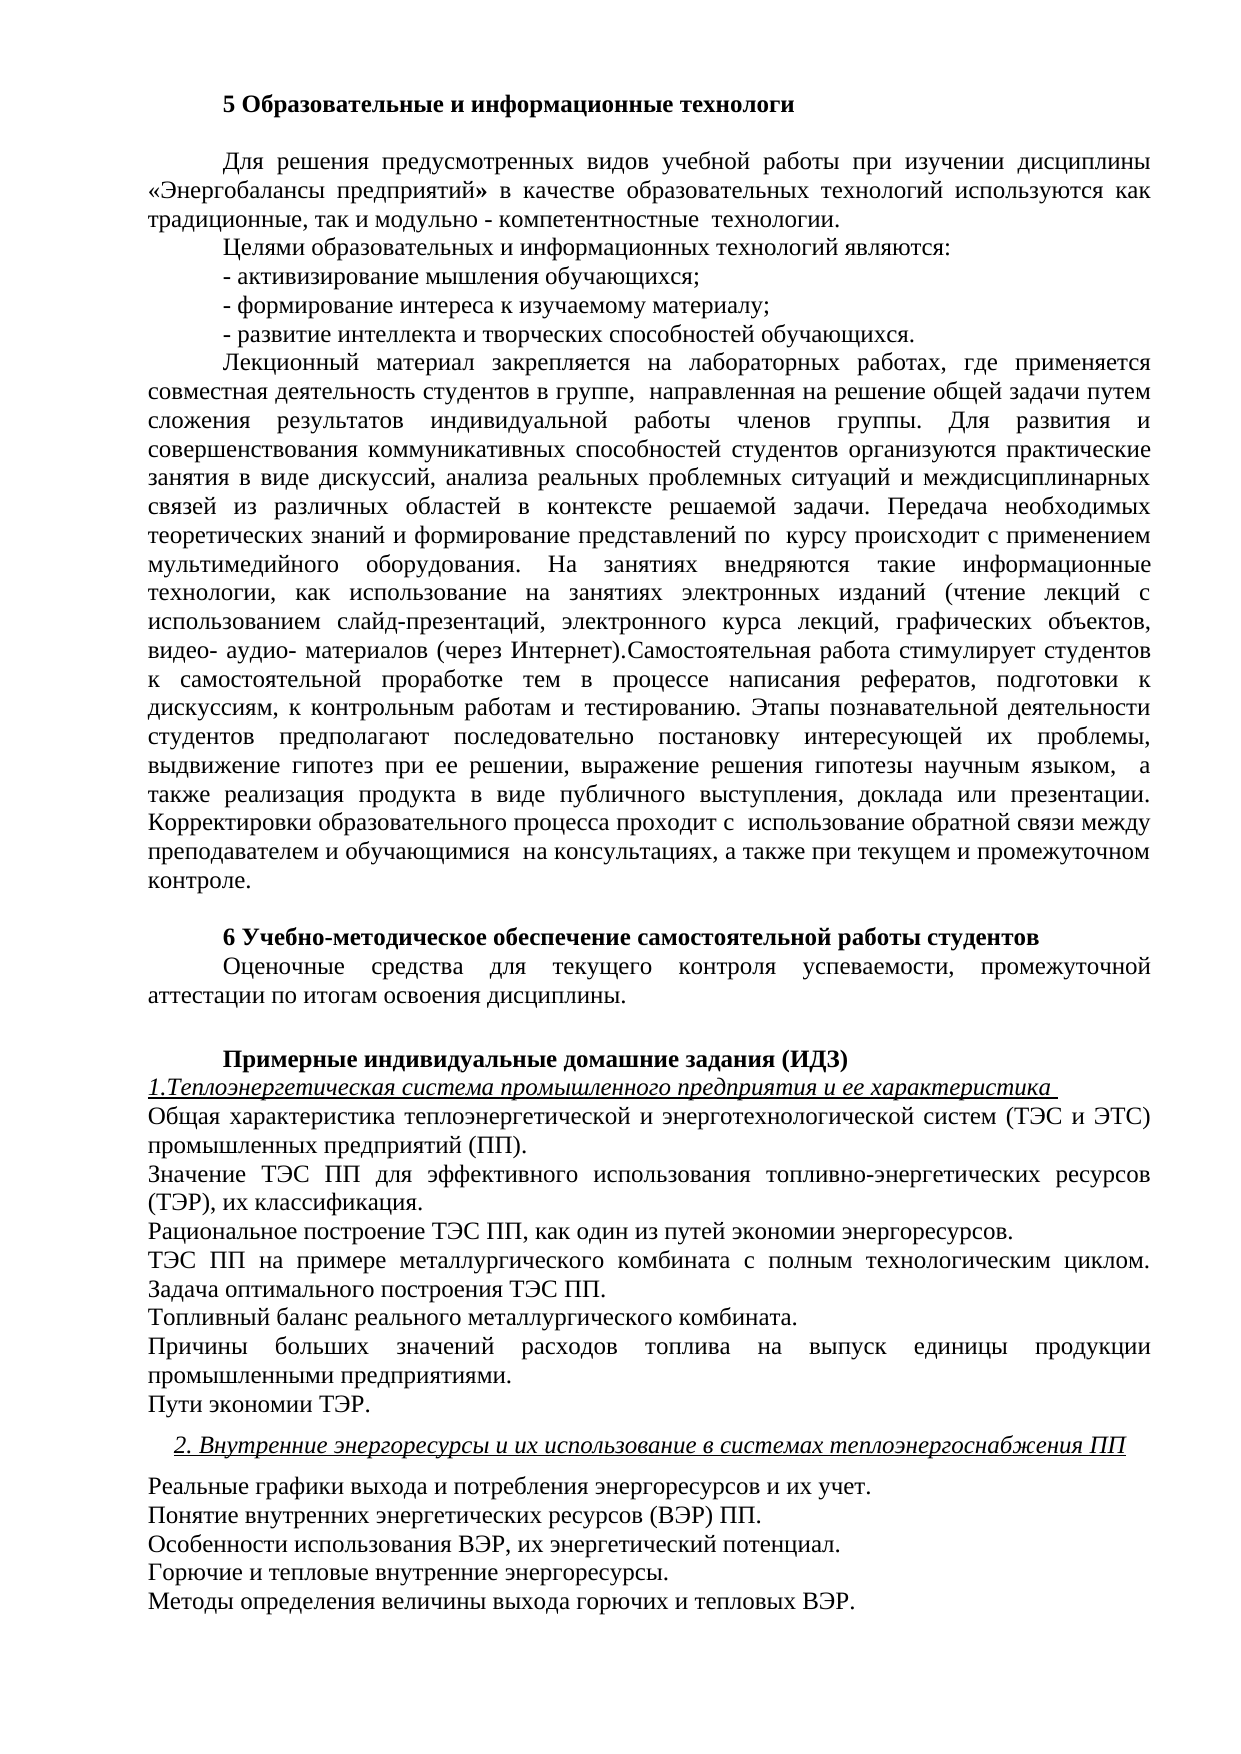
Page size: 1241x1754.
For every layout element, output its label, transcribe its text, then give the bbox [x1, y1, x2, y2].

text Причины больших значений расходов топлива на выпуск единицы продукции промышленными предприятиями. [148, 1331, 1152, 1389]
text Значение ТЭС ПП для эффективного использования топливно-энергетических ресурсов (ТЭР), их классификация. [148, 1159, 1152, 1216]
text Горючие и тепловые внутренние энергоресурсы. [148, 1557, 1152, 1586]
text - формирование интереса к изучаемому материалу; [148, 290, 1152, 319]
text Лекционный материал закрепляется на лабораторных работах, где применяется совместная деятельность студентов в группе, направленная на решение общей задачи путем сложения результатов индивидуальной работы членов группы. Для развития и совершенствования коммуникативных способностей студентов организуются практические занятия в виде дискуссий, анализа реальных проблемных ситуаций и междисциплинарных связей из различных областей в контексте решаемой задачи. Передача необходимых теоретических знаний и формирование представлений по курсу происходит с применением мультимедийного оборудования. На занятиях внедряются такие информационные технологии, как использование на занятиях электронных изданий (чтение лекций с использованием слайд-презентаций, электронного курса лекций, графических объектов, видео- аудио- материалов (через Интернет).Самостоятельная работа стимулирует студентов к самостоятельной проработке тем в процессе написания рефератов, подготовки к дискуссиям, к контрольным работам и тестированию. Этапы познавательной деятельности студентов предполагают последовательно постановку интересующей их проблемы, выдвижение гипотез при ее решении, выражение решения гипотезы научным языком, а также реализация продукта в виде публичного выступления, доклада или презентации. Корректировки образовательного процесса проходит с использование обратной связи между преподавателем и обучающимися на консультациях, а также при текущем и промежуточном контроле. [148, 347, 1152, 894]
text 5 Образовательные и информационные технологи [148, 89, 1152, 117]
text Реальные графики выхода и потребления энергоресурсов и их учет. [148, 1471, 1152, 1500]
text Общая характеристика теплоэнергетической и энерготехнологической систем (ТЭС и ЭТС) промышленных предприятий (ПП). [148, 1101, 1152, 1159]
text Пути экономии ТЭР. [148, 1389, 1152, 1417]
text Целями образовательных и информационных технологий являются: [148, 232, 1152, 261]
text Рациональное построение ТЭС ПП, как один из путей экономии энергоресурсов. [148, 1216, 1152, 1245]
text Топливный баланс реального металлургического комбината. [148, 1302, 1152, 1331]
text Особенности использования ВЭР, их энергетический потенциал. [148, 1529, 1152, 1557]
text 6 Учебно-методическое обеспечение самостоятельной работы студентов [148, 922, 1152, 951]
text 1.Теплоэнергетическая система промышленного предприятия и ее характеристика [148, 1072, 1152, 1101]
text Оценочные средства для текущего контроля успеваемости, промежуточной аттестации по итогам освоения дисциплины. [148, 951, 1152, 1009]
text - развитие интеллекта и творческих способностей обучающихся. [148, 319, 1152, 347]
text - активизирование мышления обучающихся; [148, 261, 1152, 290]
text 2. Внутренние энергоресурсы и их использование в системах теплоэнергоснабжения ПП [148, 1430, 1152, 1459]
text ТЭС ПП на примере металлургического комбината с полным технологическим циклом. Задача оптимального построения ТЭС ПП. [148, 1245, 1152, 1302]
text Методы определения величины выхода горючих и тепловых ВЭР. [148, 1586, 1152, 1615]
text Понятие внутренних энергетических ресурсов (ВЭР) ПП. [148, 1500, 1152, 1529]
text Для решения предусмотренных видов учебной работы при изучении дисциплины «Энергобалансы предприятий» в качестве образовательных технологий используются как традиционные, так и модульно - компетентностные технологии. [148, 146, 1152, 232]
text Примерные индивидуальные домашние задания (ИДЗ) [148, 1044, 1152, 1072]
